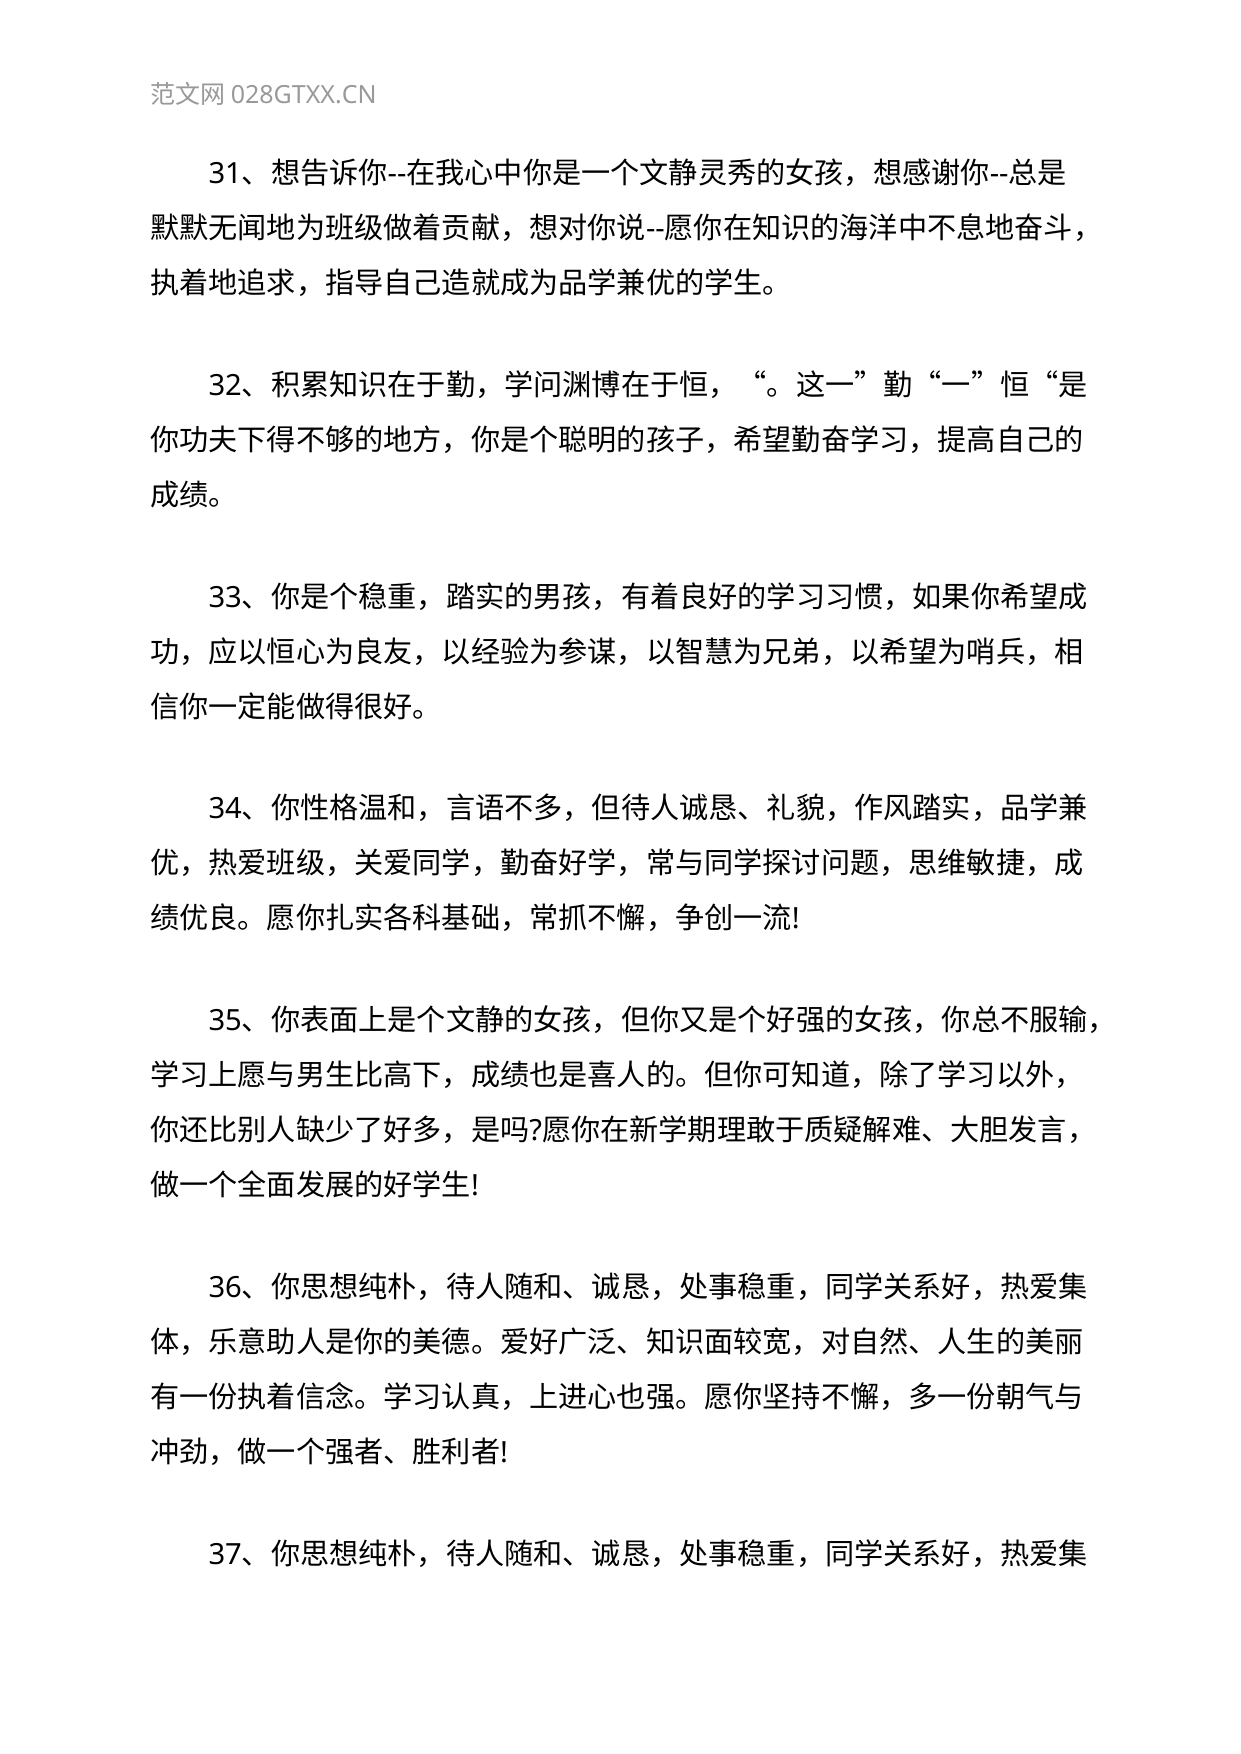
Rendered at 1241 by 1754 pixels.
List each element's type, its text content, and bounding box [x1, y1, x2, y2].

text 32、积累知识在于勤，学问渊博在于恒，“。这一”勤“一”恒“是你功夫下得不够的地方，你是个聪明的孩子，希望勤奋学习，提高自己的成绩。 [150, 362, 1090, 514]
text 34、你性格温和，言语不多，但待人诚恳、礼貌，作风踏实，品学兼优，热爱班级，关爱同学，勤奋好学，常与同学探讨问题，思维敏捷，成绩优良。愿你扎实各科基础，常抓不懈，争创一流! [150, 785, 1090, 937]
text 33、你是个稳重，踏实的男孩，有着良好的学习习惯，如果你希望成功，应以恒心为良友，以经验为参谋，以智慧为兄弟，以希望为哨兵，相信你一定能做得很好。 [150, 573, 1090, 726]
text 36、你思想纯朴，待人随和、诚恳，处事稳重，同学关系好，热爱集体，乐意助人是你的美德。爱好广泛、知识面较宽，对自然、人生的美丽有一份执着信念。学习认真，上进心也强。愿你坚持不懈，多一份朝气与冲劲，做一个强者、胜利者! [150, 1264, 1090, 1471]
text 31、想告诉你--在我心中你是一个文静灵秀的女孩，想感谢你--总是默默无闻地为班级做着贡献，想对你说--愿你在知识的海洋中不息地奋斗，执着地追求，指导自己造就成为品学兼优的学生。 [150, 150, 1090, 302]
text 35、你表面上是个文静的女孩，但你又是个好强的女孩，你总不服输，学习上愿与男生比高下，成绩也是喜人的。但你可知道，除了学习以外，你还比别人缺少了好多，是吗?愿你在新学期理敢于质疑解难、大胆发言，做一个全面发展的好学生! [150, 997, 1090, 1204]
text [150, 1531, 1090, 1573]
